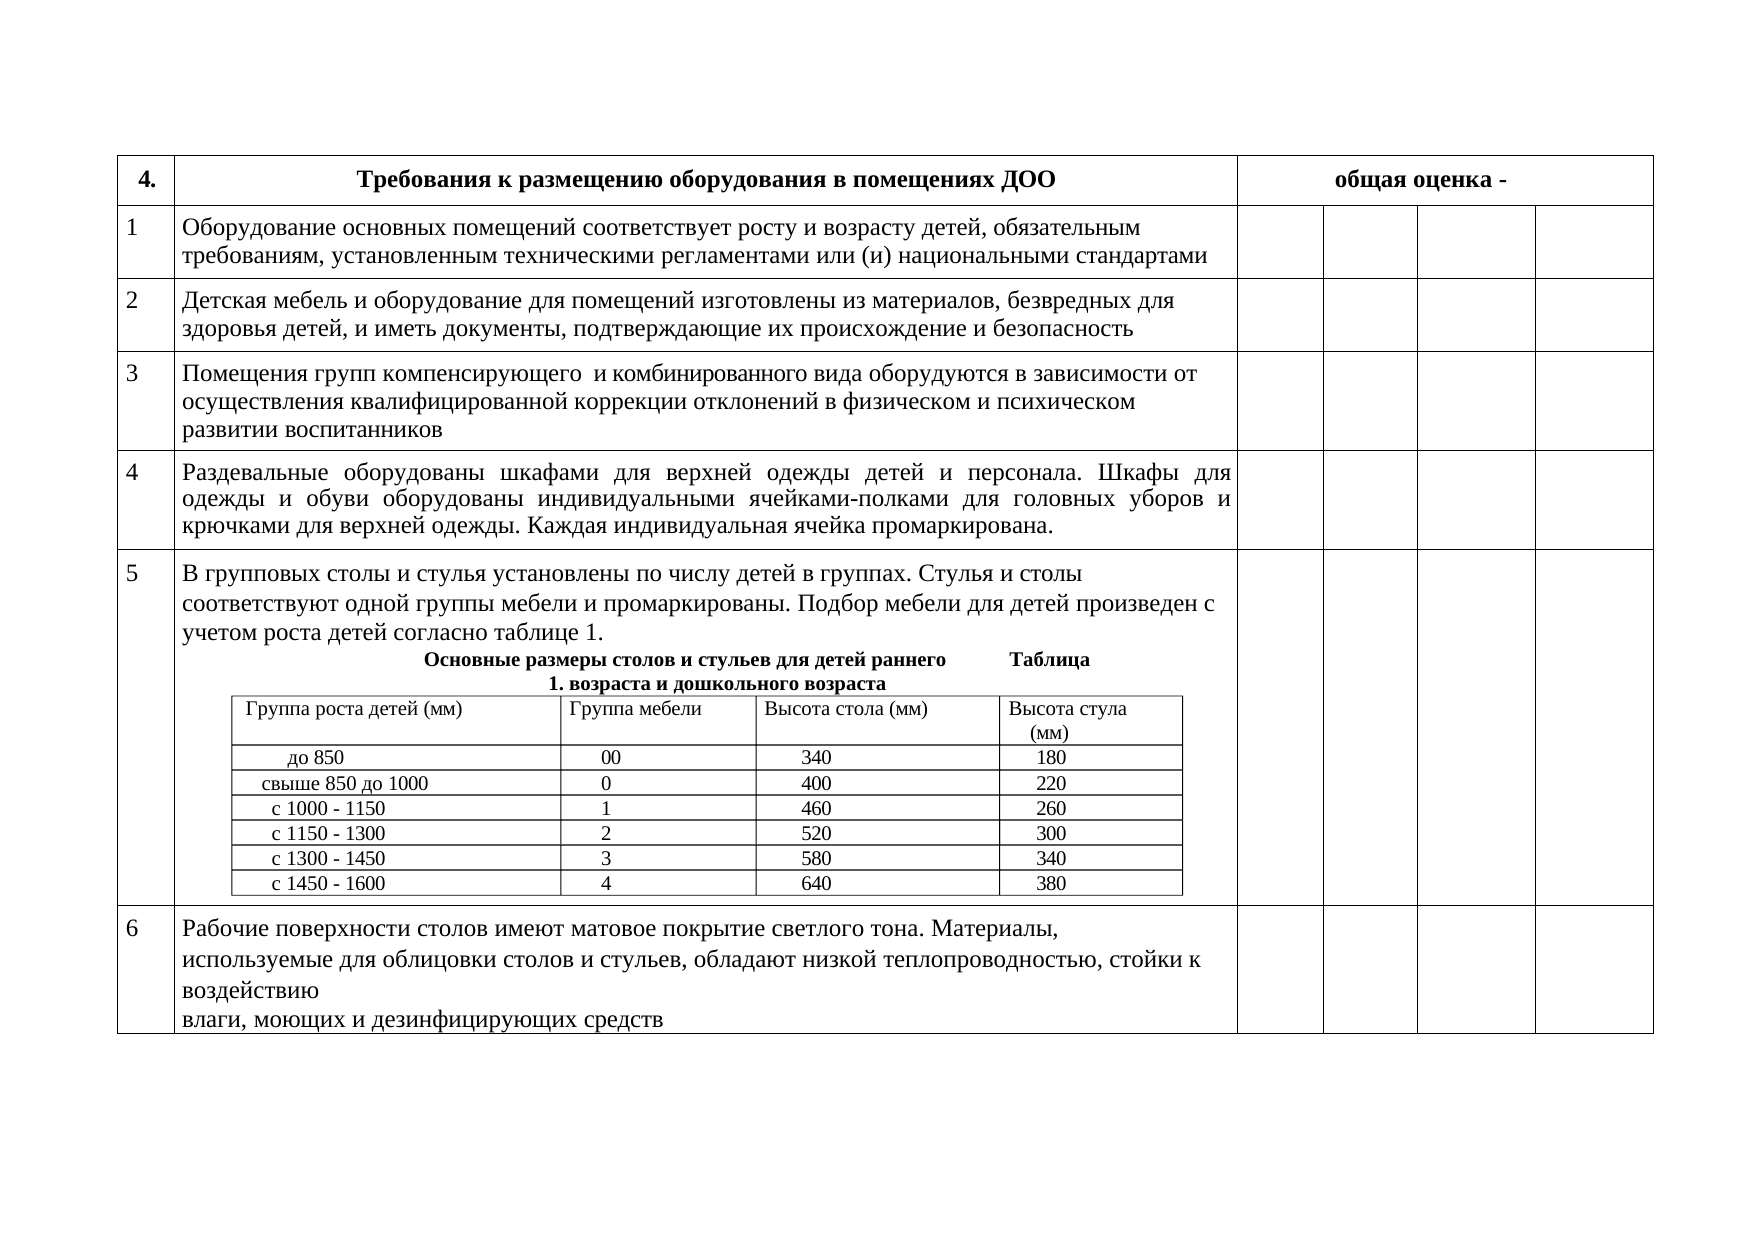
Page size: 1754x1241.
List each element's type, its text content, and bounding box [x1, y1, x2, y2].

table_cell 6 [118, 906, 174, 1032]
table_cell [1536, 906, 1653, 1032]
table_cell [1238, 352, 1323, 450]
table_cell [1324, 279, 1417, 351]
table_cell [1324, 451, 1417, 549]
table_cell [1324, 352, 1417, 450]
table_cell 2 [118, 279, 174, 351]
table_cell [1238, 550, 1323, 904]
table_cell Оборудование основных помещений соответствует росту и возрасту детей, обязательным требованиям, установленным техническими регламентами или (и) национальными стандартами [175, 206, 1237, 278]
table_cell [1418, 206, 1535, 278]
table_cell Раздевальные оборудованы шкафами для верхней одежды детей и персонала. Шкафы для одежды и обуви оборудованы индивидуальными ячейками-полками для головных уборов и крючками для верхней одежды. Каждая индивидуальная ячейка промаркирована. [175, 451, 1237, 549]
table_cell [1418, 451, 1535, 549]
table_cell 5 [118, 550, 174, 904]
table_cell [1536, 279, 1653, 351]
table_cell [1536, 206, 1653, 278]
table_header 4. [118, 156, 174, 205]
table_cell Рабочие поверхности столов имеют матовое покрытие светлого тона. Материалы, используемые для облицовки столов и стульев, обладают низкой теплопроводностью, стойки к воздействию влаги, моющих и дезинфицирующих средств [175, 906, 1237, 1032]
table_cell [1536, 550, 1653, 904]
table_cell [1324, 550, 1417, 904]
table_cell 1 [118, 206, 174, 278]
table_cell 3 [118, 352, 174, 450]
table_cell [1418, 352, 1535, 450]
table_cell Помещения групп компенсирующего и комбинированного вида оборудуются в зависимости от осуществления квалифицированной коррекции отклонений в физическом и психическом развитии воспитанников [175, 352, 1237, 450]
table_cell Детская мебель и оборудование для помещений изготовлены из материалов, безвредных для здоровья детей, и иметь документы, подтверждающие их происхождение и безопасность [175, 279, 1237, 351]
table_cell [1238, 279, 1323, 351]
table_header Требования к размещению оборудования в помещениях ДОО [175, 156, 1237, 205]
table_cell [1536, 451, 1653, 549]
table_cell В групповых столы и стулья установлены по числу детей в группах. Стулья и столы соответствуют одной группы мебели и промаркированы. Подбор мебели для детей произведен с учетом роста детей согласно таблице 1. Основные размеры столов и стульев для детей раннего Таблица 1. возраста и дошкольного возраста Группа роста детей (мм) Группа мебели Высота стола (мм) Высота стула (мм) до 850 00 340 180 свыше 850 до 1000 0 400 220 с 1000 - 1150 1 460 260 с 1150 - 1300 2 520 300 с 1300 - 1450 3 580 340 с 1450 - 1600 4 640 380 [175, 550, 1237, 904]
table_cell [1238, 451, 1323, 549]
table_cell [1324, 906, 1417, 1032]
table_cell [1324, 206, 1417, 278]
table_cell [1418, 906, 1535, 1032]
table_cell [1238, 906, 1323, 1032]
table_cell [1238, 206, 1323, 278]
table_cell [1536, 352, 1653, 450]
table_cell [1418, 279, 1535, 351]
table_header общая оценка - [1238, 156, 1653, 205]
table_cell [1418, 550, 1535, 904]
table_cell 4 [118, 451, 174, 549]
